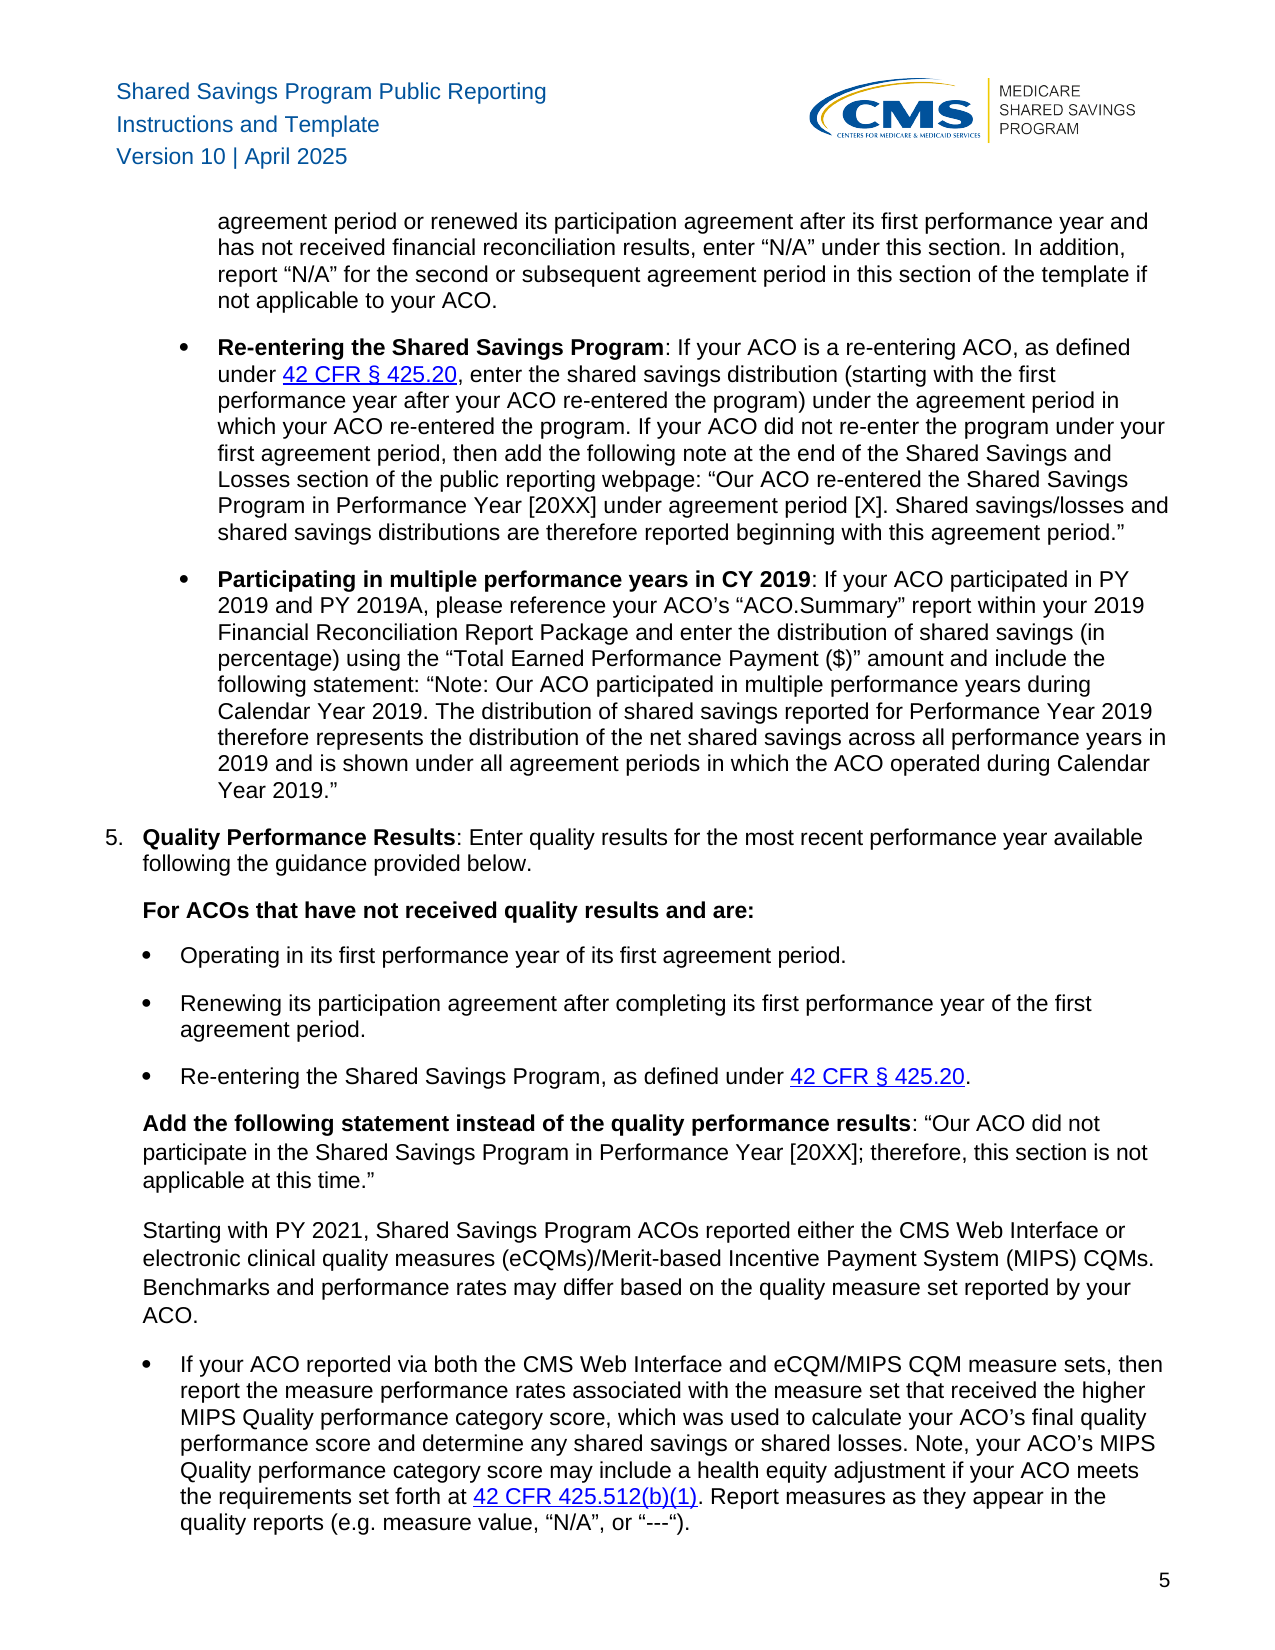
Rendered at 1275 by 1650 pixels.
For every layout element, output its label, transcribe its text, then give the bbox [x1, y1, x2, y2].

text Starting with PY 2021, Shared Savings Program ACOs reported either the CMS Web Interface or electronic clinical quality measures (eCQMs)/Merit-based Incentive Payment System (MIPS) CQMs. Benchmarks and performance rates may differ based on the quality measure set reported by your ACO. [142, 1217, 1170, 1328]
text Re-entering the Shared Savings Program, as defined under 42 CFR § 425.20. [142, 1063, 1170, 1089]
picture [809, 78, 1140, 165]
text Participating in multiple performance years in CY 2019: If your ACO participated in PY 2019 and PY 2019A, please reference your ACO’s “ACO.Summary” report within your 2019 Financial Reconciliation Report Package and enter the distribution of shared savings (in percentage) using the “Total Earned Performance Payment ($)” amount and include the following statement: “Note: Our ACO participated in multiple performance years during Calendar Year 2019. The distribution of shared savings reported for Performance Year 2019 therefore represents the distribution of the net shared savings across all performance years in 2019 and is shown under all agreement periods in which the ACO operated during Calendar Year 2019.” [180, 566, 1170, 803]
list Quality Performance Results: Enter quality results for the most recent performance year available following the guidance provided below. [105, 824, 1170, 877]
text Add the following statement instead of the quality performance results: “Our ACO did not participate in the Shared Savings Program in Performance Year [20XX]; therefore, this section is not applicable at this time.” [142, 1110, 1170, 1194]
list If your ACO reported via both the CMS Web Interface and eCQM/MIPS CQM measure sets, then report the measure performance rates associated with the measure set that received the higher MIPS Quality performance category score, which was used to calculate your ACO’s final quality performance score and determine any shared savings or shared losses. Note, your ACO’s MIPS Quality performance category score may include a health equity adjustment if your ACO meets the requirements set forth at 42 CFR 425.512(b)(1). Report measures as they appear in the quality reports (e.g. measure value, “N/A”, or “---“). [142, 1351, 1170, 1536]
text For ACOs that have not received quality results and are: [142, 897, 1170, 924]
text Re-entering the Shared Savings Program: If your ACO is a re-entering ACO, as defined under 42 CFR § 425.20, enter the shared savings distribution (starting with the first performance year after your ACO re-entered the program) under the agreement period in which your ACO re-entered the program. If your ACO did not re-enter the program under your first agreement period, then add the following note at the end of the Shared Savings and Losses section of the public reporting webpage: “Our ACO re-entered the Shared Savings Program in Performance Year [20XX] under agreement period [X]. Shared savings/losses and shared savings distributions are therefore reported beginning with this agreement period.” [180, 334, 1170, 545]
list Operating in its first performance year of its first agreement period. [142, 942, 1170, 969]
list Renewing its participation agreement after completing its first performance year of the first agreement period. [142, 990, 1170, 1042]
